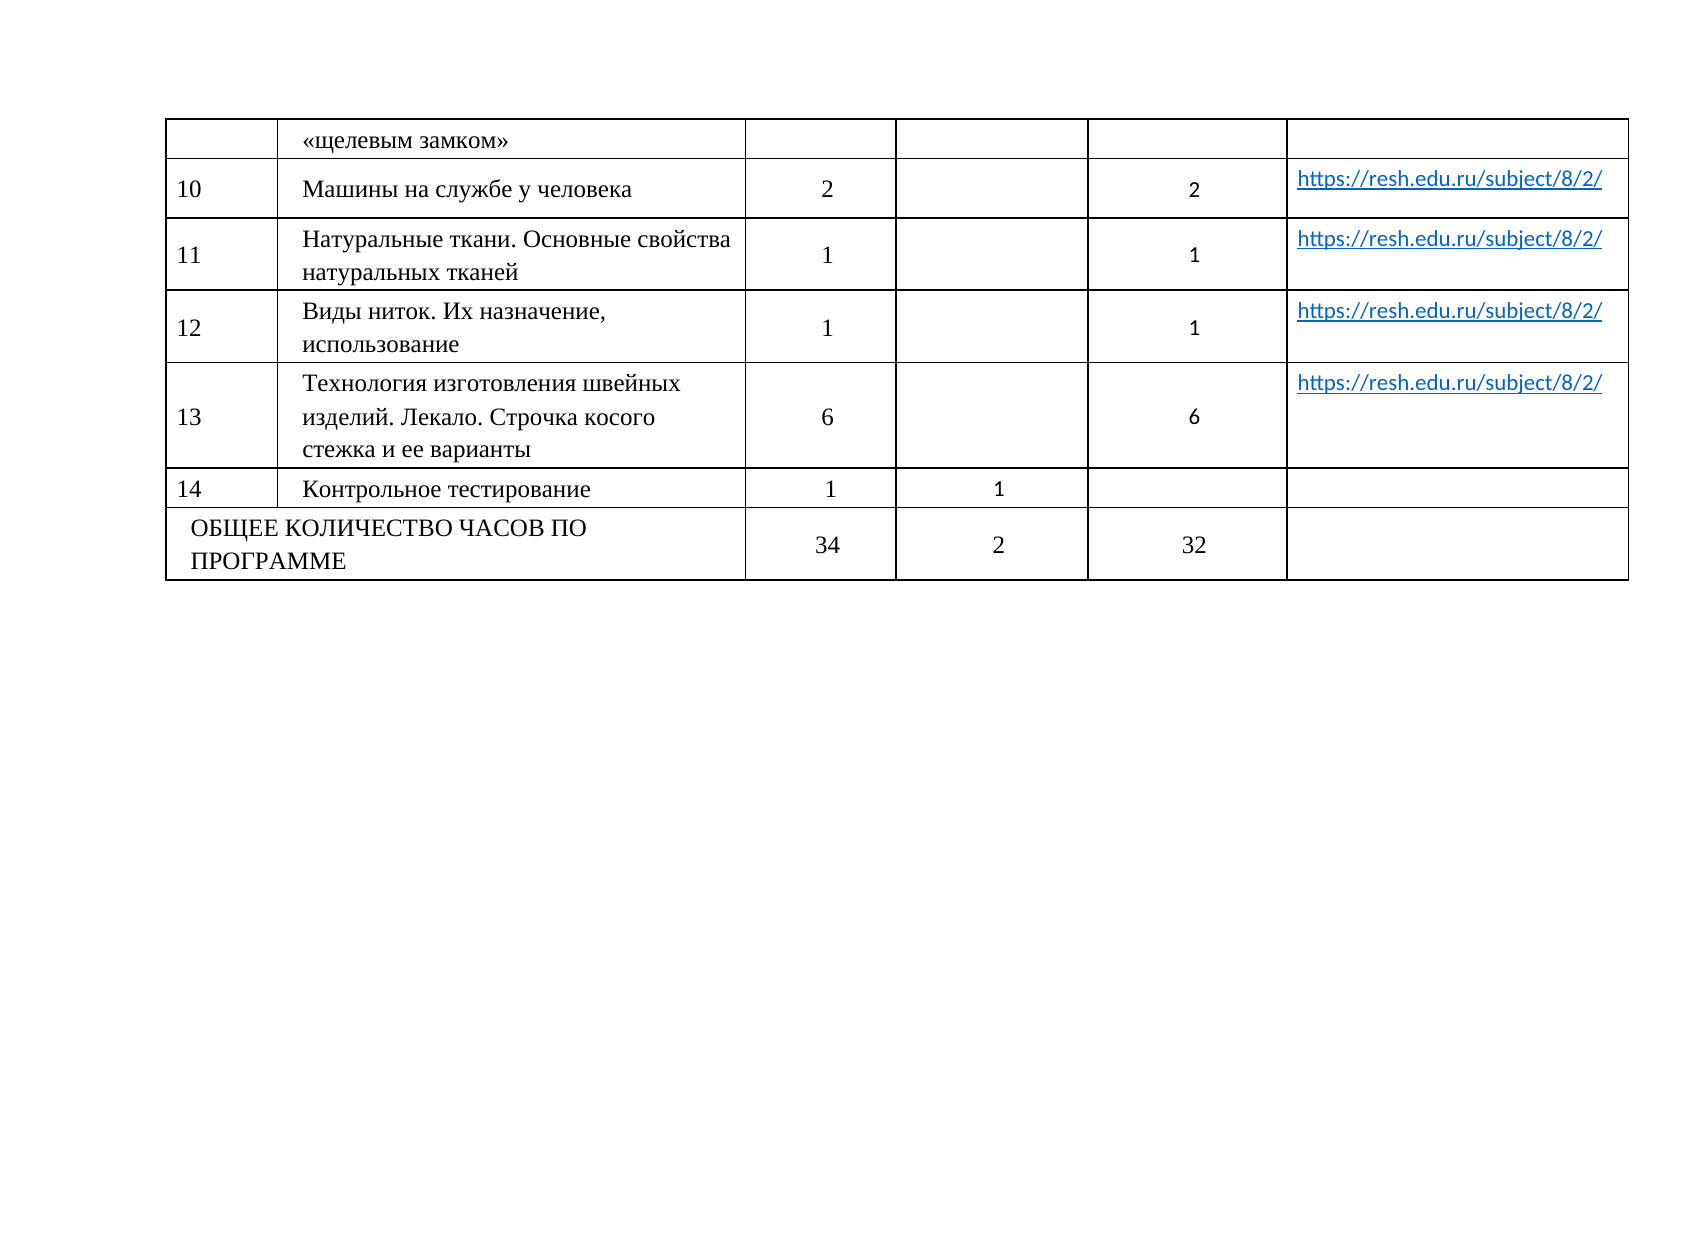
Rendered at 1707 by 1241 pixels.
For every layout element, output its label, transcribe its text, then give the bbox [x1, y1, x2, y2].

table_cell 1 [1089, 219, 1286, 289]
table_cell [1288, 469, 1628, 507]
table_cell [897, 120, 1087, 157]
table_cell Технология изготовления швейных изделий. Лекало. Строчка косого стежка и ее варианты [278, 363, 745, 467]
table_cell [1089, 469, 1286, 507]
table_cell 6 [1089, 363, 1286, 467]
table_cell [278, 120, 745, 157]
table_cell https://resh.edu.ru/subject/8/2/ [1288, 219, 1628, 289]
table_cell [897, 159, 1087, 217]
table_cell [897, 363, 1087, 467]
table_cell 2 [897, 508, 1087, 579]
table_cell 1 [746, 219, 895, 289]
table_cell 1 [1089, 291, 1286, 362]
table_cell 1 [746, 469, 895, 507]
table_cell 32 [1089, 508, 1286, 579]
table_cell 2 [746, 159, 895, 217]
table_cell [897, 219, 1087, 289]
table_cell 14 [167, 469, 277, 507]
table_cell Машины на службе у человека [278, 159, 745, 217]
table_cell 1 [746, 291, 895, 362]
table_cell 10 [167, 159, 277, 217]
table_cell 34 [746, 508, 895, 579]
table_cell https://resh.edu.ru/subject/8/2/ [1288, 291, 1628, 362]
table_cell 5 [746, 120, 895, 157]
table_cell 1 [897, 469, 1087, 507]
table_cell 12 [167, 291, 277, 362]
table_cell Натуральные ткани. Основные свойства натуральных тканей [278, 219, 745, 289]
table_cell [1288, 120, 1628, 157]
table_cell ОБЩЕЕ КОЛИЧЕСТВО ЧАСОВ ПО ПРОГРАММЕ [167, 508, 745, 579]
table_cell [897, 291, 1087, 362]
table_cell 5 [1089, 120, 1286, 157]
table_cell Виды ниток. Их назначение, использование [278, 291, 745, 362]
table_cell https://resh.edu.ru/subject/8/2/ [1288, 363, 1628, 467]
table_cell [1288, 508, 1628, 579]
table_cell 9 [167, 120, 277, 157]
table_cell 2 [1089, 159, 1286, 217]
table_cell https://resh.edu.ru/subject/8/2/ [1288, 159, 1628, 217]
table_cell 6 [746, 363, 895, 467]
table_cell Контрольное тестирование [278, 469, 745, 507]
table_cell 13 [167, 363, 277, 467]
table_cell 11 [167, 219, 277, 289]
